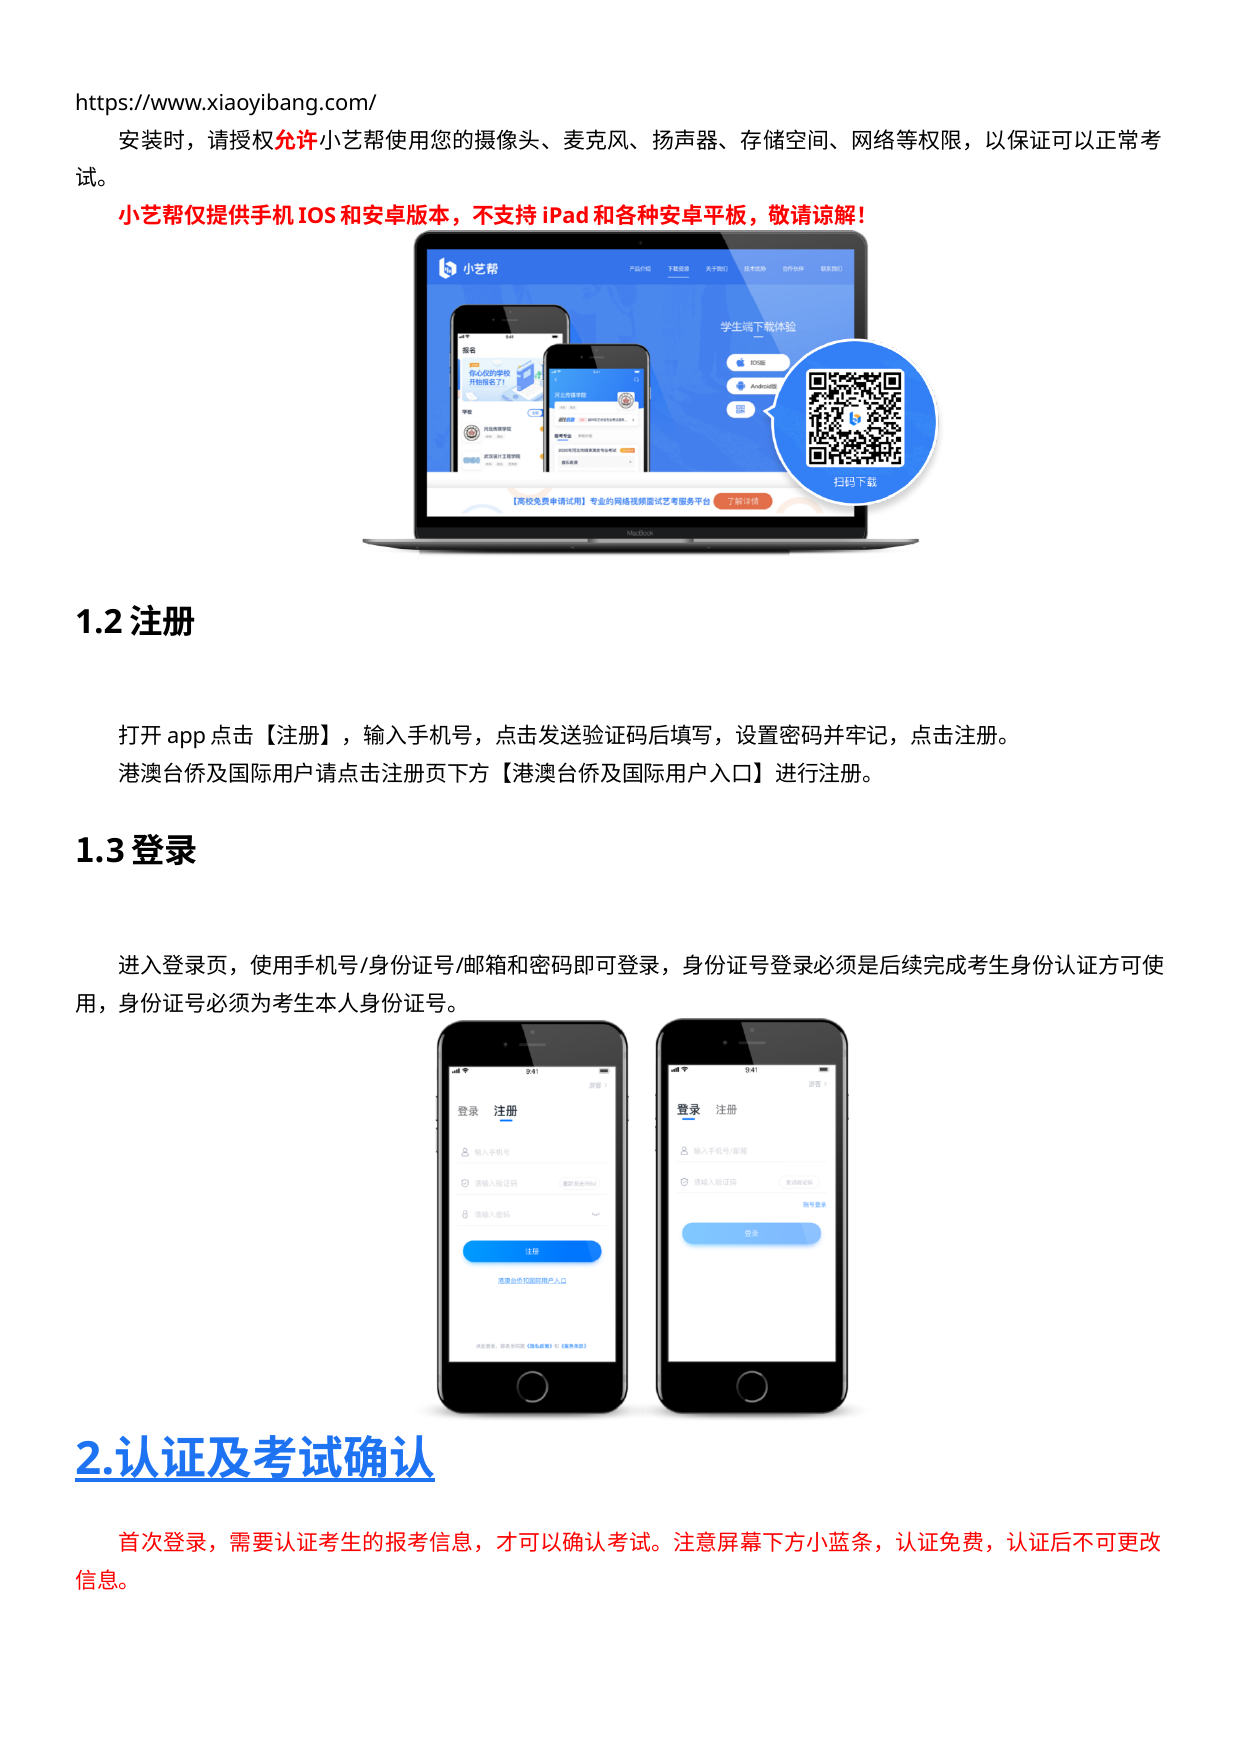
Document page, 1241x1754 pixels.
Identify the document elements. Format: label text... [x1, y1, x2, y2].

text 打开app点击【注册】，输入手机号，点击发送验证码后填写，设置密码并牢记，点击注册。 [75, 714, 1165, 751]
subtitle 1.2注册 [75, 587, 1165, 652]
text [75, 81, 1165, 118]
picture [339, 230, 945, 560]
subtitle 2.认证及考试确认 [75, 1422, 1165, 1488]
text 港澳台侨及国际用户请点击注册页下方【港澳台侨及国际用户入口】进行注册。 [75, 751, 1165, 789]
text 安装时，请授权允许小艺帮使用您的摄像头、麦克风、扬声器、存储空间、网络等权限，以保证可以正常考试。 [75, 118, 1165, 193]
text 首次登录，需要认证考生的报考信息，才可以确认考试。注意屏幕下方小蓝条，认证免费，认证后不可更改信息。 [75, 1521, 1165, 1596]
text 进入登录页，使用手机号/身份证号/邮箱和密码即可登录，身份证号登录必须是后续完成考生身份认证方可使用，身份证号必须为考生本人身份证号。 [75, 943, 1165, 1018]
text 小艺帮仅提供手机IOS和安卓版本，不支持iPad和各种安卓平板，敬请谅解！ [75, 193, 1165, 231]
picture [412, 1018, 873, 1422]
subtitle 1.3登录 [75, 816, 1165, 881]
